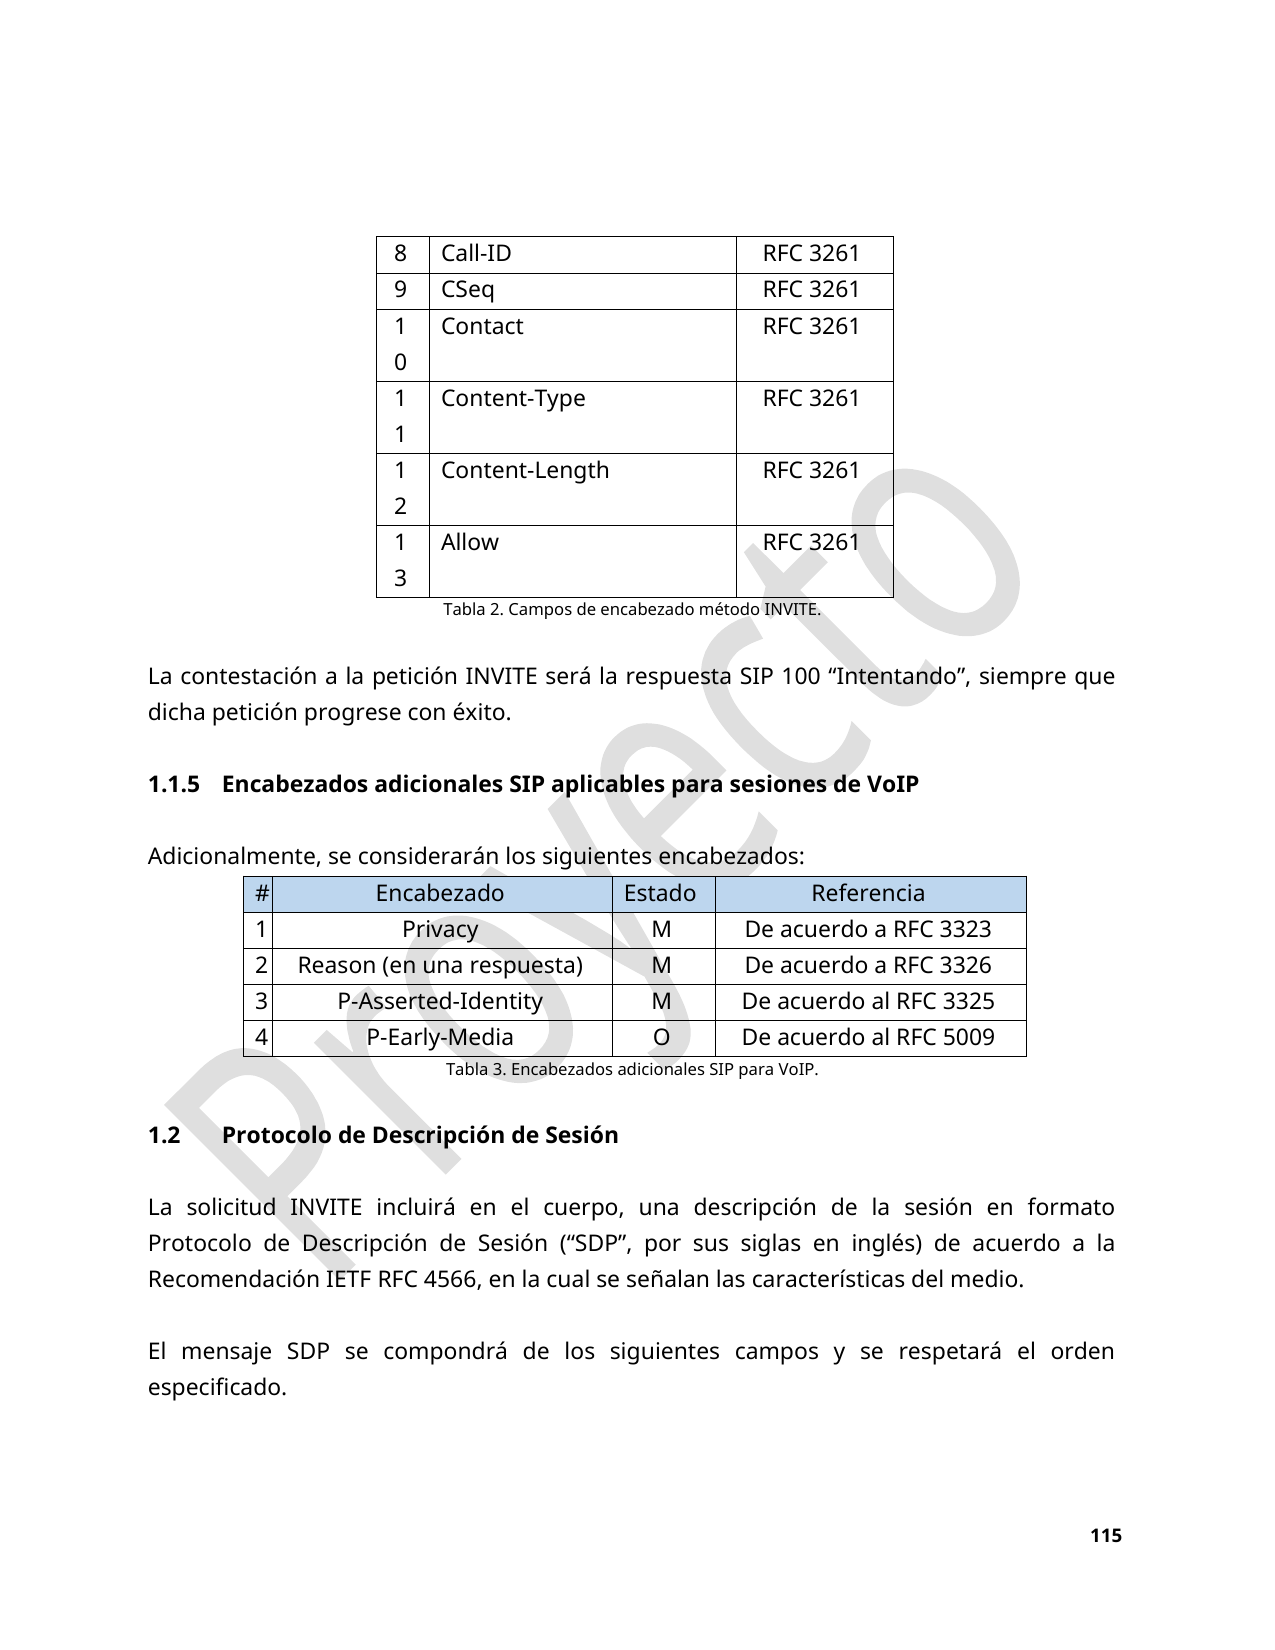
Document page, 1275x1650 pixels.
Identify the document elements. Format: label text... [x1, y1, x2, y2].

table_cell RFC 3261 [737, 274, 893, 308]
table_cell Privacy [273, 913, 612, 948]
table_cell De acuerdo a RFC 3323 [716, 913, 1026, 948]
text La solicitud INVITE incluirá en el cuerpo, una descripción de la sesión en formato Protocolo de Descripción de Sesión (“SDP”, por sus siglas en inglés) de acuerdo a la Recomendación IETF RFC 4566, en la cual se señalan las características del medio. [148, 1191, 1117, 1294]
table_cell 1 [244, 913, 272, 948]
table_cell P-Asserted-Identity [273, 985, 612, 1020]
table_cell CSeq [430, 274, 736, 308]
table_cell M [613, 913, 715, 948]
table_cell RFC 3261 [737, 310, 893, 381]
table_cell RFC 3261 [737, 382, 893, 453]
table_cell De acuerdo al RFC 3325 [716, 985, 1026, 1020]
table_cell 2 [244, 949, 272, 984]
table_cell 9 [377, 274, 429, 308]
text El mensaje SDP se compondrá de los siguientes campos y se respetará el orden especificado. [148, 1335, 1117, 1402]
table_header # [244, 877, 272, 912]
table_cell 13 [377, 526, 429, 597]
table_header Referencia [716, 877, 1026, 912]
table_cell RFC 3261 [737, 237, 893, 272]
text La contestación a la petición INVITE será la respuesta SIP 100 “Intentando”, siempre que dicha petición progrese con éxito. [148, 660, 1117, 727]
table_cell O [613, 1021, 715, 1056]
table_cell De acuerdo al RFC 5009 [716, 1021, 1026, 1056]
table_cell Allow [430, 526, 736, 597]
table_cell 4 [244, 1021, 272, 1056]
table_cell De acuerdo a RFC 3326 [716, 949, 1026, 984]
table_header Estado [613, 877, 715, 912]
table_cell Content-Type [430, 382, 736, 453]
table_cell Call-ID [430, 237, 736, 272]
table_cell 11 [377, 382, 429, 453]
text Tabla 3. Encabezados adicionales SIP para VoIP. [148, 1057, 1117, 1080]
table_cell RFC 3261 [737, 454, 893, 525]
table_cell M [613, 985, 715, 1020]
table_cell 10 [377, 310, 429, 381]
table_cell 8 [377, 237, 429, 272]
text Tabla 2. Campos de encabezado método INVITE. [148, 598, 1117, 621]
table_cell 12 [377, 454, 429, 525]
table_cell P-Early-Media [273, 1021, 612, 1056]
table_cell Content-Length [430, 454, 736, 525]
table_header Encabezado [273, 877, 612, 912]
list Encabezados adicionales SIP aplicables para sesiones de VoIP [148, 768, 1117, 799]
table_cell RFC 3261 [737, 526, 893, 597]
text Adicionalmente, se considerarán los siguientes encabezados: [148, 839, 1117, 871]
table_cell Contact [430, 310, 736, 381]
table_cell M [613, 949, 715, 984]
table_cell Reason (en una respuesta) [273, 949, 612, 984]
table_cell 3 [244, 985, 272, 1020]
list Protocolo de Descripción de Sesión [148, 1119, 1117, 1151]
